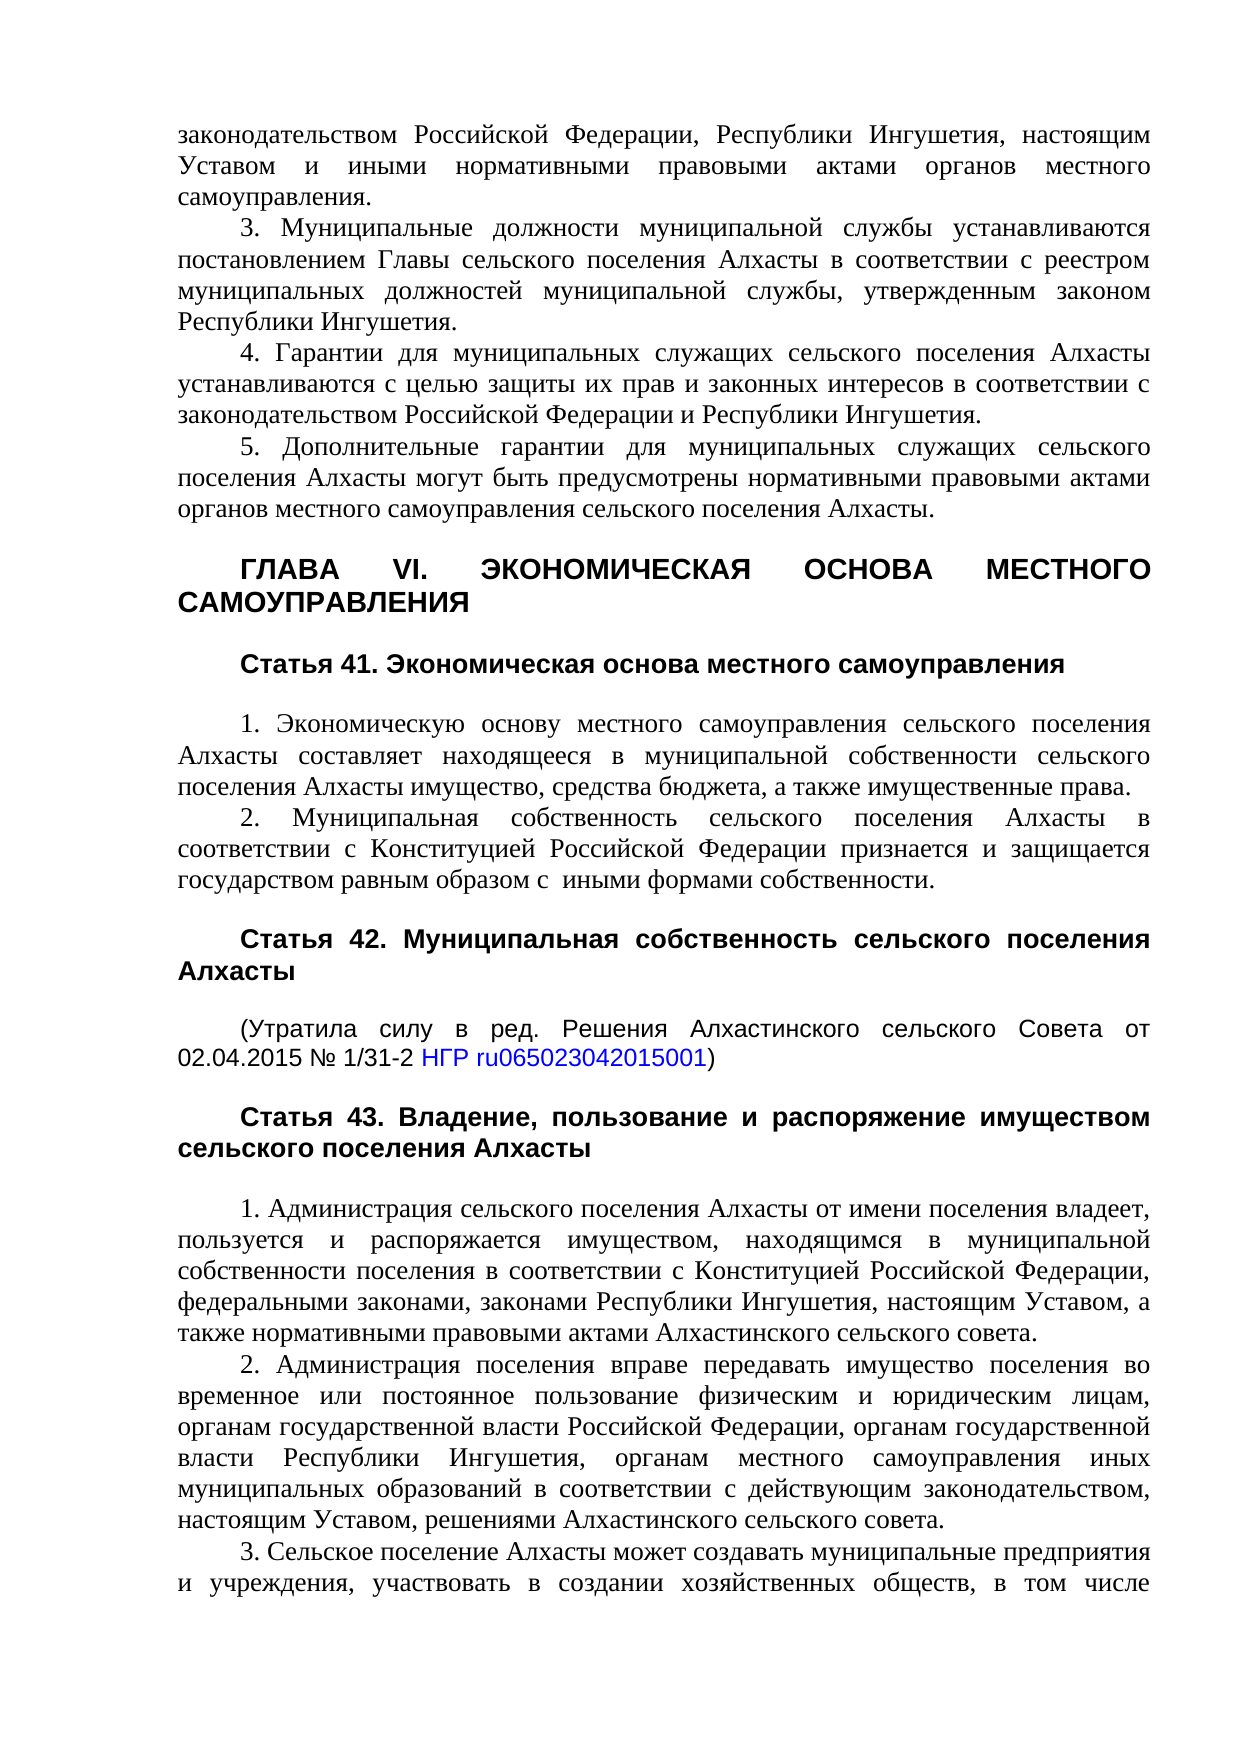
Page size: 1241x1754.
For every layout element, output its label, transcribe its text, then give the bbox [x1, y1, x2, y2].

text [177, 118, 1152, 212]
text 1. Экономическую основу местного самоуправления сельского поселения Алхасты составляет находящееся в муниципальной собственности сельского поселения Алхасты имущество, средства бюджета, а также имущественные права. [177, 708, 1152, 801]
subtitle Статья 43. Владение, пользование и распоряжение имуществом сельского поселения Алхасты [177, 1101, 1152, 1163]
text 2. Муниципальная собственность сельского поселения Алхасты в соответствии с Конституцией Российской Федерации признается и защищается государством равным образом с иными формами собственности. [177, 801, 1152, 894]
subtitle Статья 41. Экономическая основа местного самоуправления [177, 648, 1152, 679]
text 2. Администрация поселения вправе передавать имущество поселения во временное или постоянное пользование физическим и юридическим лицам, органам государственной власти Российской Федерации, органам государственной власти Республики Ингушетия, органам местного самоуправления иных муниципальных образований в соответствии с действующим законодательством, настоящим Уставом, решениями Алхастинского сельского совета. [177, 1348, 1152, 1534]
subtitle Статья 42. Муниципальная собственность сельского поселения Алхасты [177, 923, 1152, 986]
text (Утратила силу в ред. Решения Алхастинского сельского Совета от 02.04.2015 № 1/31-2 НГР ru065023042015001) [177, 1014, 1152, 1072]
text 5. Дополнительные гарантии для муниципальных служащих сельского поселения Алхасты могут быть предусмотрены нормативными правовыми актами органов местного самоуправления сельского поселения Алхасты. [177, 429, 1152, 523]
subtitle ГЛАВА VI. ЭКОНОМИЧЕСКАЯ ОСНОВА МЕСТНОГО САМОУПРАВЛЕНИЯ [177, 552, 1152, 619]
text 3. Муниципальные должности муниципальной службы устанавливаются постановлением Главы сельского поселения Алхасты в соответствии с реестром муниципальных должностей муниципальной службы, утвержденным законом Республики Ингушетия. [177, 212, 1152, 336]
text 4. Гарантии для муниципальных служащих сельского поселения Алхасты устанавливаются с целью защиты их прав и законных интересов в соответствии с законодательством Российской Федерации и Республики Ингушетия. [177, 336, 1152, 429]
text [177, 1534, 1152, 1597]
text 1. Администрация сельского поселения Алхасты от имени поселения владеет, пользуется и распоряжается имуществом, находящимся в муниципальной собственности поселения в соответствии с Конституцией Российской Федерации, федеральными законами, законами Республики Ингушетия, настоящим Уставом, а также нормативными правовыми актами Алхастинского сельского совета. [177, 1192, 1152, 1348]
